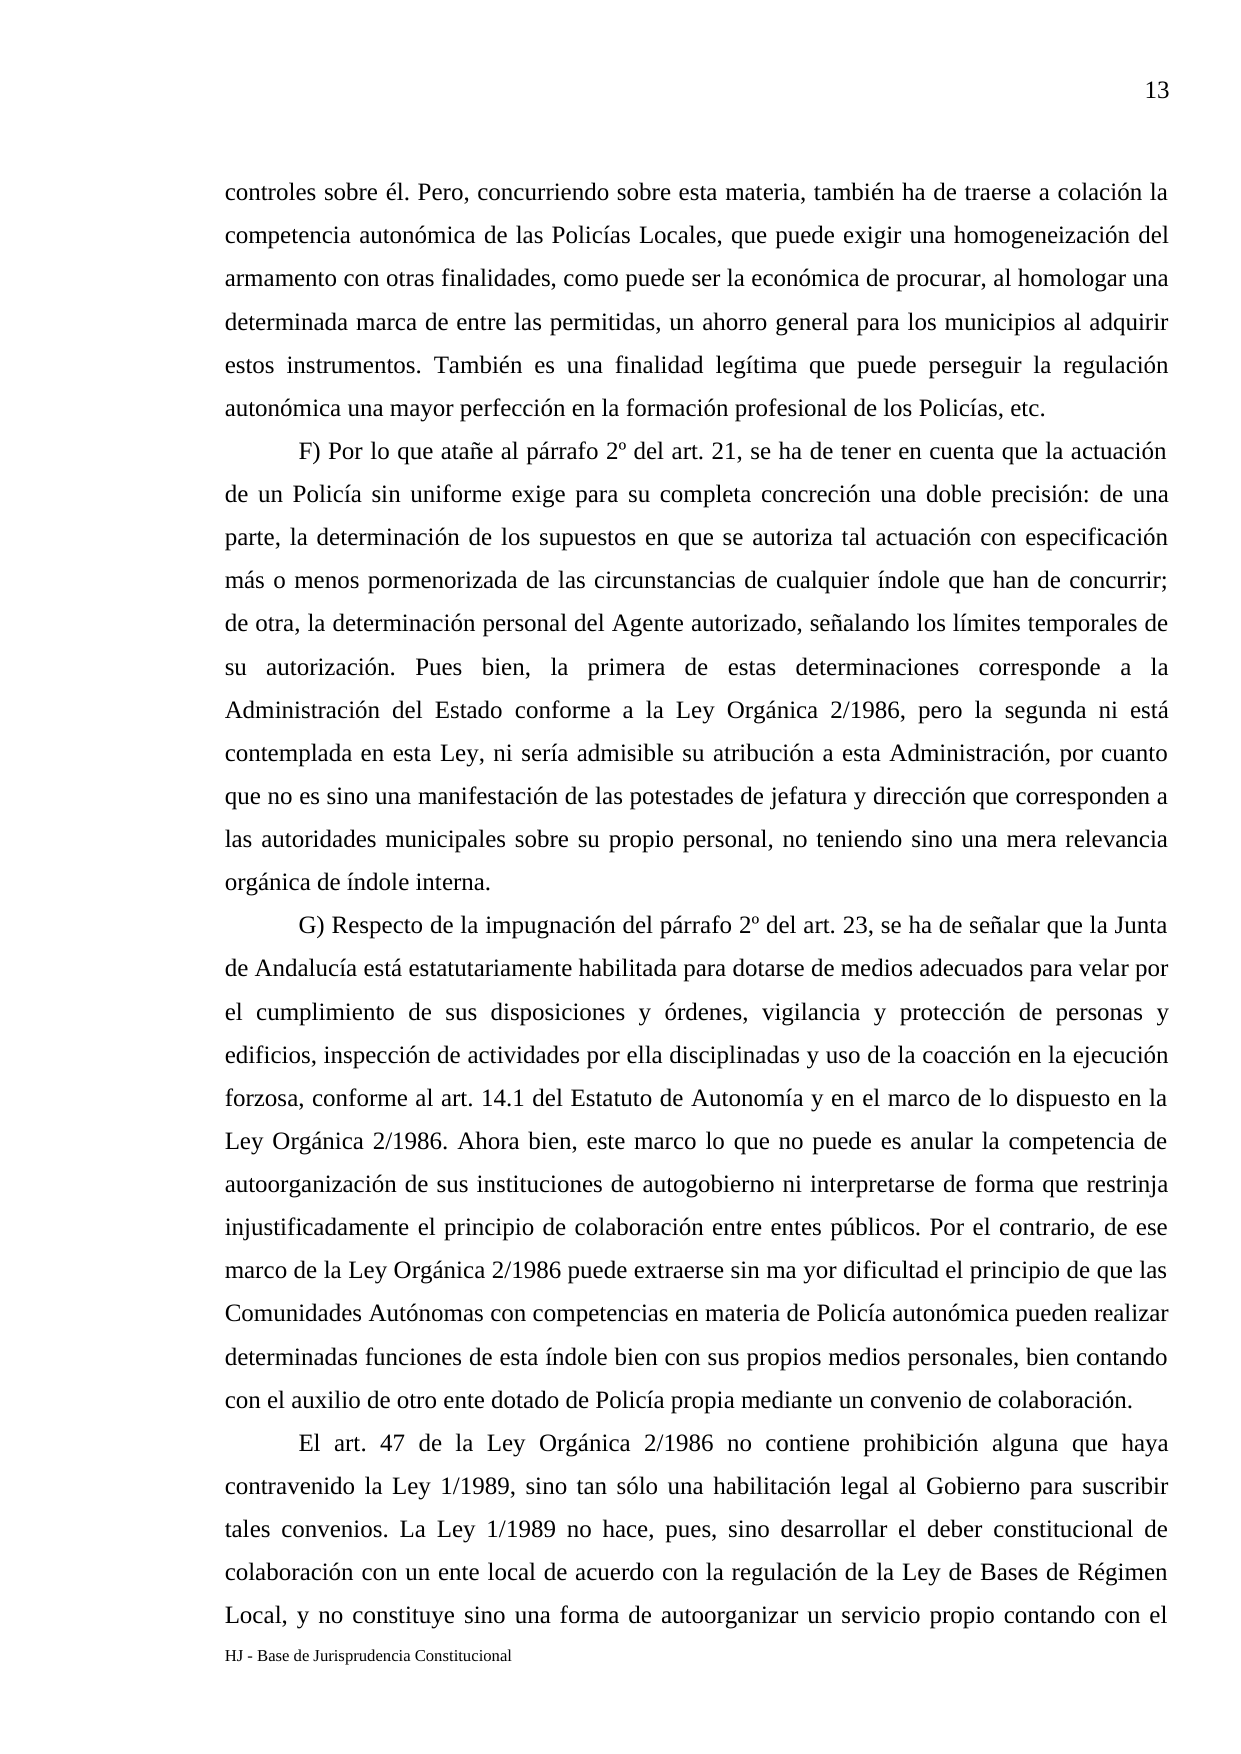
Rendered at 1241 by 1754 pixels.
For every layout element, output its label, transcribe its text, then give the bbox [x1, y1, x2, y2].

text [224, 1428, 1169, 1629]
text G) Respecto de la impugnación del párrafo 2º del art. 23, se ha de señalar que la Junta de Andalucía está estatutariamente habilitada para dotarse de medios adecuados para velar por el cumplimiento de sus disposiciones y órdenes, vigilancia y protección de personas y edificios, inspección de actividades por ella disciplinadas y uso de la coacción en la ejecución forzosa, conforme al art. 14.1 del Estatuto de Autonomía y en el marco de lo dispuesto en la Ley Orgánica 2/1986. Ahora bien, este marco lo que no puede es anular la competencia de autoorganización de sus instituciones de autogobierno ni interpretarse de forma que restrinja injustificadamente el principio de colaboración entre entes públicos. Por el contrario, de ese marco de la Ley Orgánica 2/1986 puede extraerse sin ma yor dificultad el principio de que las Comunidades Autónomas con competencias en materia de Policía autonómica pueden realizar determinadas funciones de esta índole bien con sus propios medios personales, bien contando con el auxilio de otro ente dotado de Policía propia mediante un convenio de colaboración. [224, 910, 1169, 1413]
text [224, 177, 1169, 422]
text F) Por lo que atañe al párrafo 2º del art. 21, se ha de tener en cuenta que la actuación de un Policía sin uniforme exige para su completa concreción una doble precisión: de una parte, la determinación de los supuestos en que se autoriza tal actuación con especificación más o menos pormenorizada de las circunstancias de cualquier índole que han de concurrir; de otra, la determinación personal del Agente autorizado, señalando los límites temporales de su autorización. Pues bien, la primera de estas determinaciones corresponde a la Administración del Estado conforme a la Ley Orgánica 2/1986, pero la segunda ni está contemplada en esta Ley, ni sería admisible su atribución a esta Administración, por cuanto que no es sino una manifestación de las potestades de jefatura y dirección que corresponden a las autoridades municipales sobre su propio personal, no teniendo sino una mera relevancia orgánica de índole interna. [224, 436, 1169, 896]
